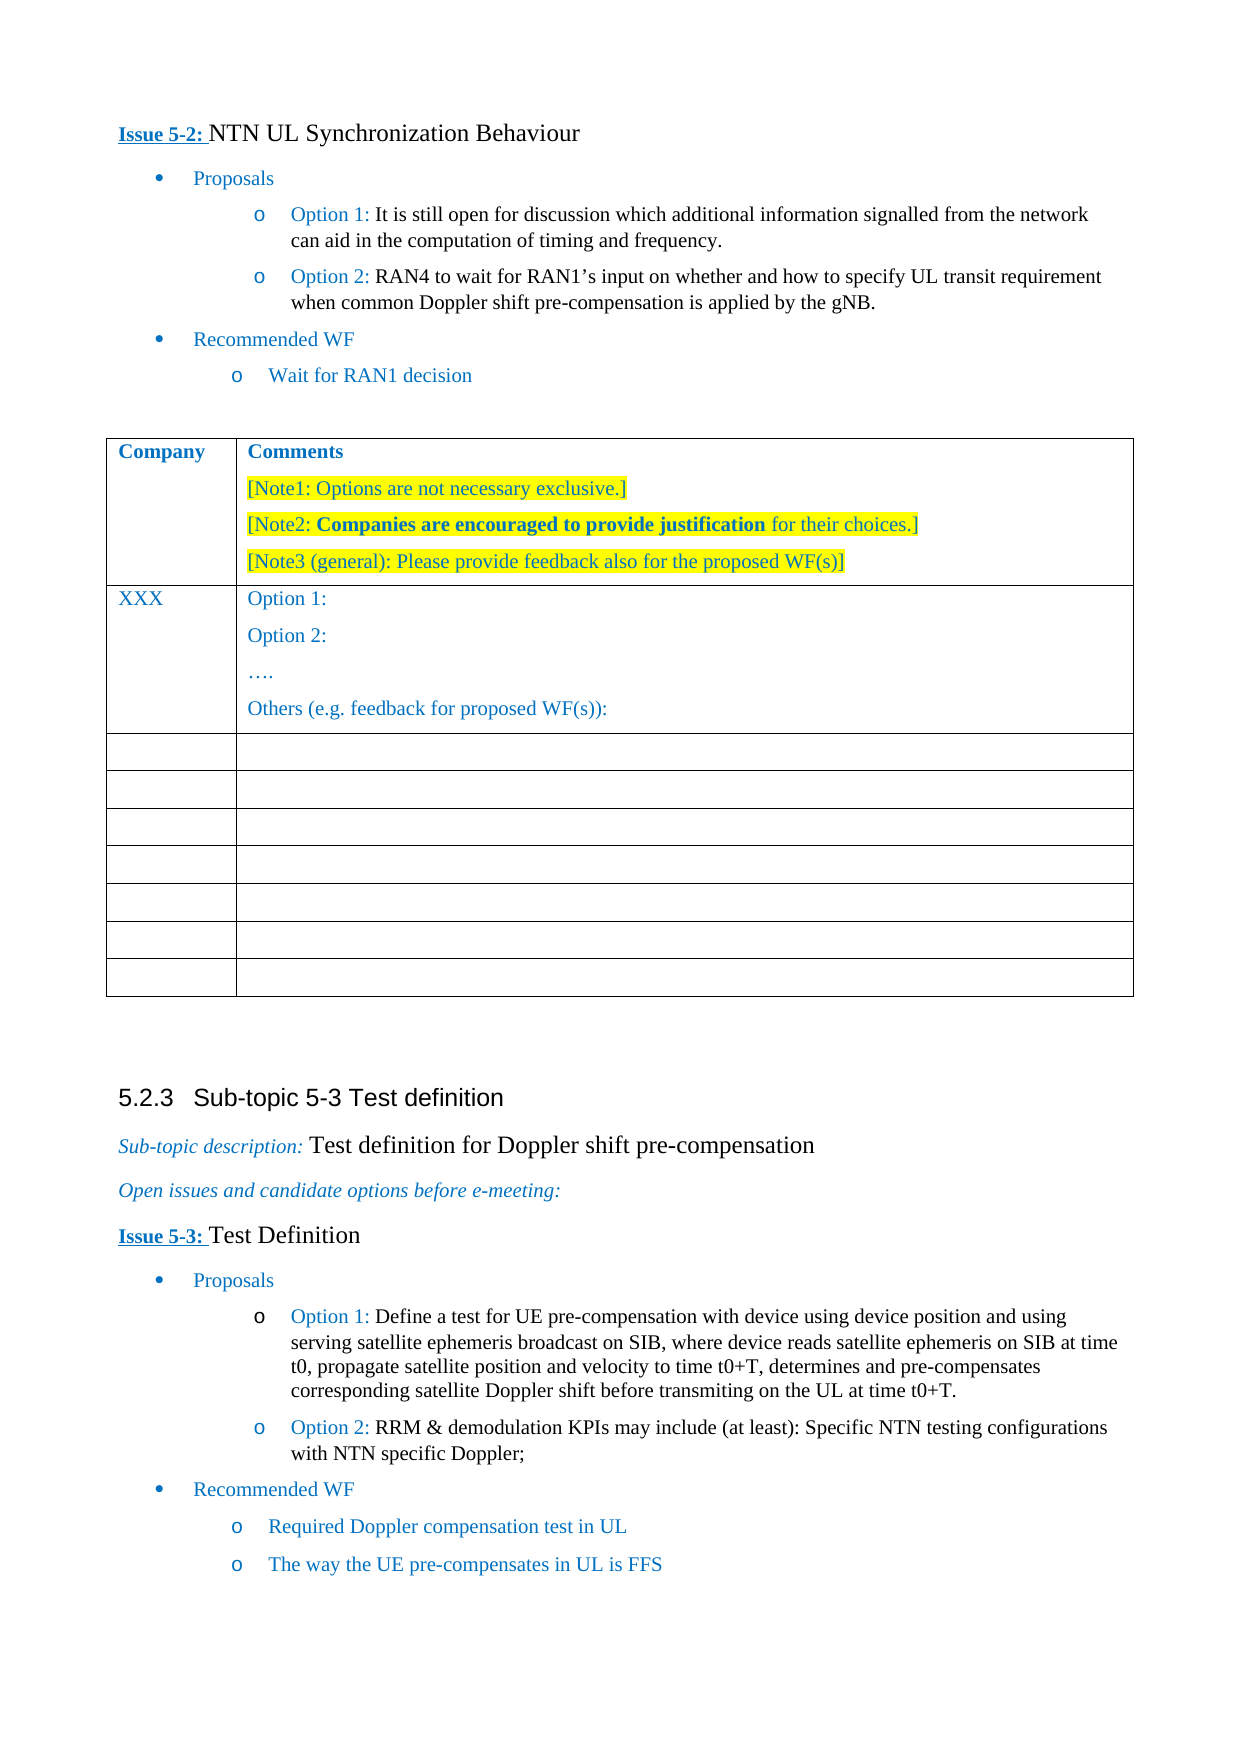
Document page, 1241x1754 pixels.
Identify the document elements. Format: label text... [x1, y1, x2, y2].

list Option 1: It is still open for discussion which additional information signalled from the network can aid in the computation of timing and frequency. [253, 202, 1122, 252]
table_cell [107, 846, 236, 883]
table_cell XXX [107, 586, 236, 733]
list Recommended WF [156, 327, 1122, 351]
table_cell Option 1: Option 2: …. Others (e.g. feedback for proposed WF(s)): [237, 586, 1133, 733]
table_cell [107, 922, 236, 958]
list Recommended WF [156, 1477, 1122, 1501]
table_cell [107, 734, 236, 770]
text Issue 5-2: NTN UL Synchronization Behaviour [118, 118, 1122, 147]
text Issue 5-3: Test Definition [118, 1220, 1122, 1249]
table_cell [237, 771, 1133, 808]
table_cell [107, 771, 236, 808]
text Sub-topic description: Test definition for Doppler shift pre-compensation [118, 1130, 1122, 1159]
table_cell [107, 959, 236, 996]
table_cell [107, 884, 236, 921]
text Open issues and candidate options before e-meeting: [118, 1177, 1122, 1202]
table_cell [237, 809, 1133, 845]
list Required Doppler compensation test in UL [231, 1514, 1122, 1539]
table_cell [237, 846, 1133, 883]
table_cell [237, 734, 1133, 770]
list Option 2: RRM & demodulation KPIs may include (at least): Specific NTN testing configurations with NTN specific Doppler; [253, 1415, 1122, 1464]
list Option 1: Define a test for UE pre-compensation with device using device position and using serving satellite ephemeris broadcast on SIB, where device reads satellite ephemeris on SIB at time t0, propagate satellite position and velocity to time t0+T, determines and pre-compensates corresponding satellite Doppler shift before transmiting on the UL at time t0+T. [253, 1304, 1122, 1402]
table_cell [107, 809, 236, 845]
table_header Company [107, 439, 236, 585]
list Wait for RAN1 decision [231, 363, 1122, 389]
subtitle Sub-topic 5-3 Test definition [118, 1082, 1122, 1111]
table_header Comments [Note1: Options are not necessary exclusive.] [Note2: Companies are encouraged to provide justification for their choices.] [Note3 (general): Please provide feedback also for the proposed WF(s)] [237, 439, 1133, 585]
list Proposals [156, 166, 1122, 189]
table_cell [237, 959, 1133, 996]
table_cell [237, 884, 1133, 921]
list Option 2: RAN4 to wait for RAN1’s input on whether and how to specify UL transit requirement when common Doppler shift pre-compensation is applied by the gNB. [253, 264, 1122, 314]
table_cell [237, 922, 1133, 958]
list Proposals [156, 1268, 1122, 1292]
list The way the UE pre-compensates in UL is FFS [231, 1552, 1122, 1578]
